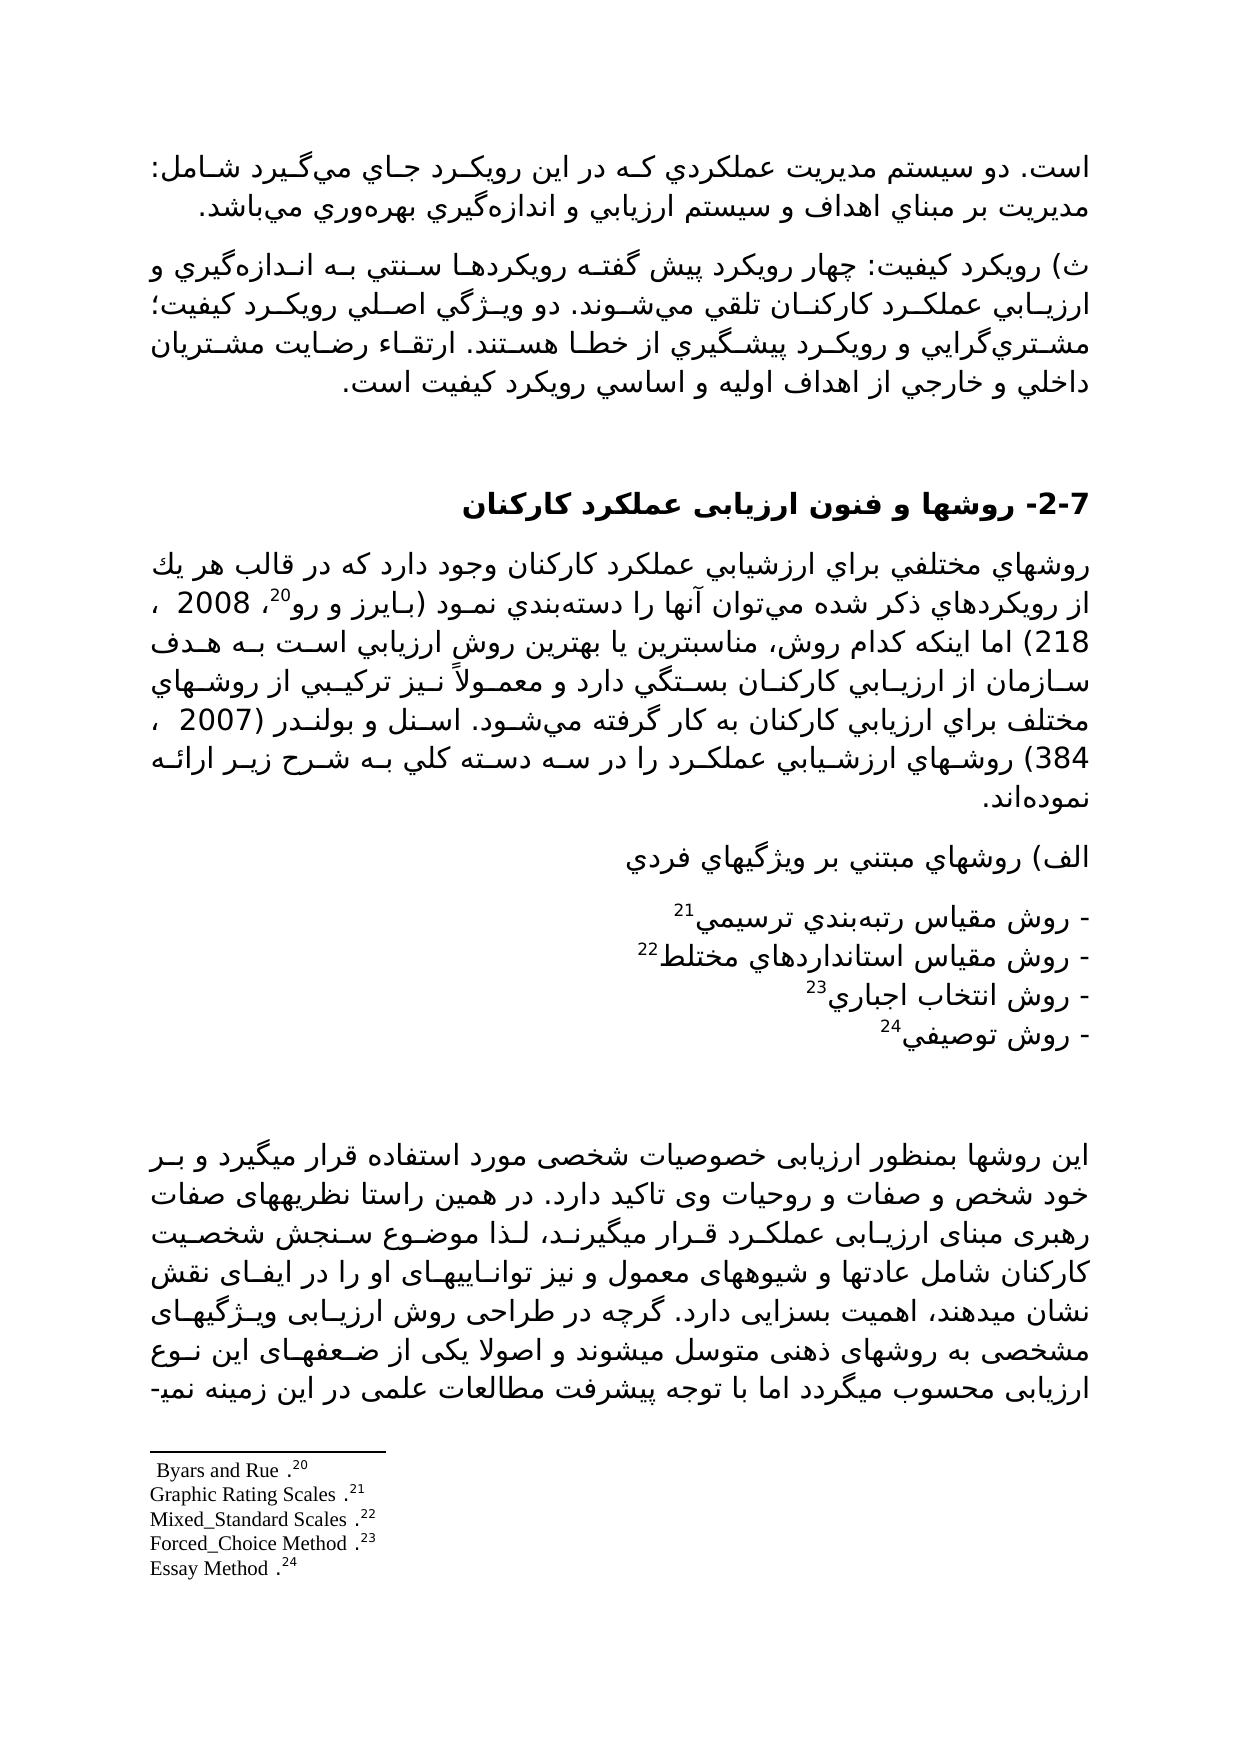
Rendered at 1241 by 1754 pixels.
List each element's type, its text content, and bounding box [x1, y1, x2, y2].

text - روش مقياس رتبه‌بندي ترسيمي [150, 900, 1090, 934]
text - روش انتخاب اجباري [150, 978, 1090, 1012]
text - روش مقياس استانداردهاي مختلط [150, 939, 1090, 973]
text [150, 1138, 1090, 1406]
text - روش توصيفي [150, 1017, 1090, 1051]
text ث) رويكرد كيفيت: چهار رويكرد پيش گفته رويكردها سنتي به اندازه‌گيري و ارزيابي عملكرد كاركنان تلقي مي‌شوند. دو ويژگي اصلي رويكرد كيفيت؛ مشتري‌گرايي و رويكرد پيشگيري از خطا هستند. ارتقاء رضايت مشتريان داخلي و خارجي از اهداف اوليه و اساسي رويكرد كيفيت است. [150, 249, 1090, 399]
text 2-7- روشها و فنون ارزیابی عملکرد کارکنان [150, 487, 1090, 521]
text الف) روشهاي مبتني بر ويژگيهاي فردي [150, 841, 1090, 874]
text روشهاي مختلفي براي ارزشيابي عملكرد كاركنان وجود دارد كه در قالب هر يك از رويكردهاي ذكر شده مي‌توان آنها را دسته‌بندي نمود (بايرز و رو، 2008 ، 218) اما اينكه كدام روش، مناسبترين يا بهترين روش ارزيابي است به هدف سازمان از ارزيابي كاركنان بستگي دارد و معمولاً نيز تركيبي از روشهاي مختلف براي ارزيابي كاركنان به كار گرفته مي‌شود. اسنل و بولندر (2007 ، 384) روشهاي ارزشيابي عملكرد را در سه دسته كلي به شرح زير ارائه نموده‌اند. [150, 547, 1090, 815]
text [150, 150, 1090, 223]
